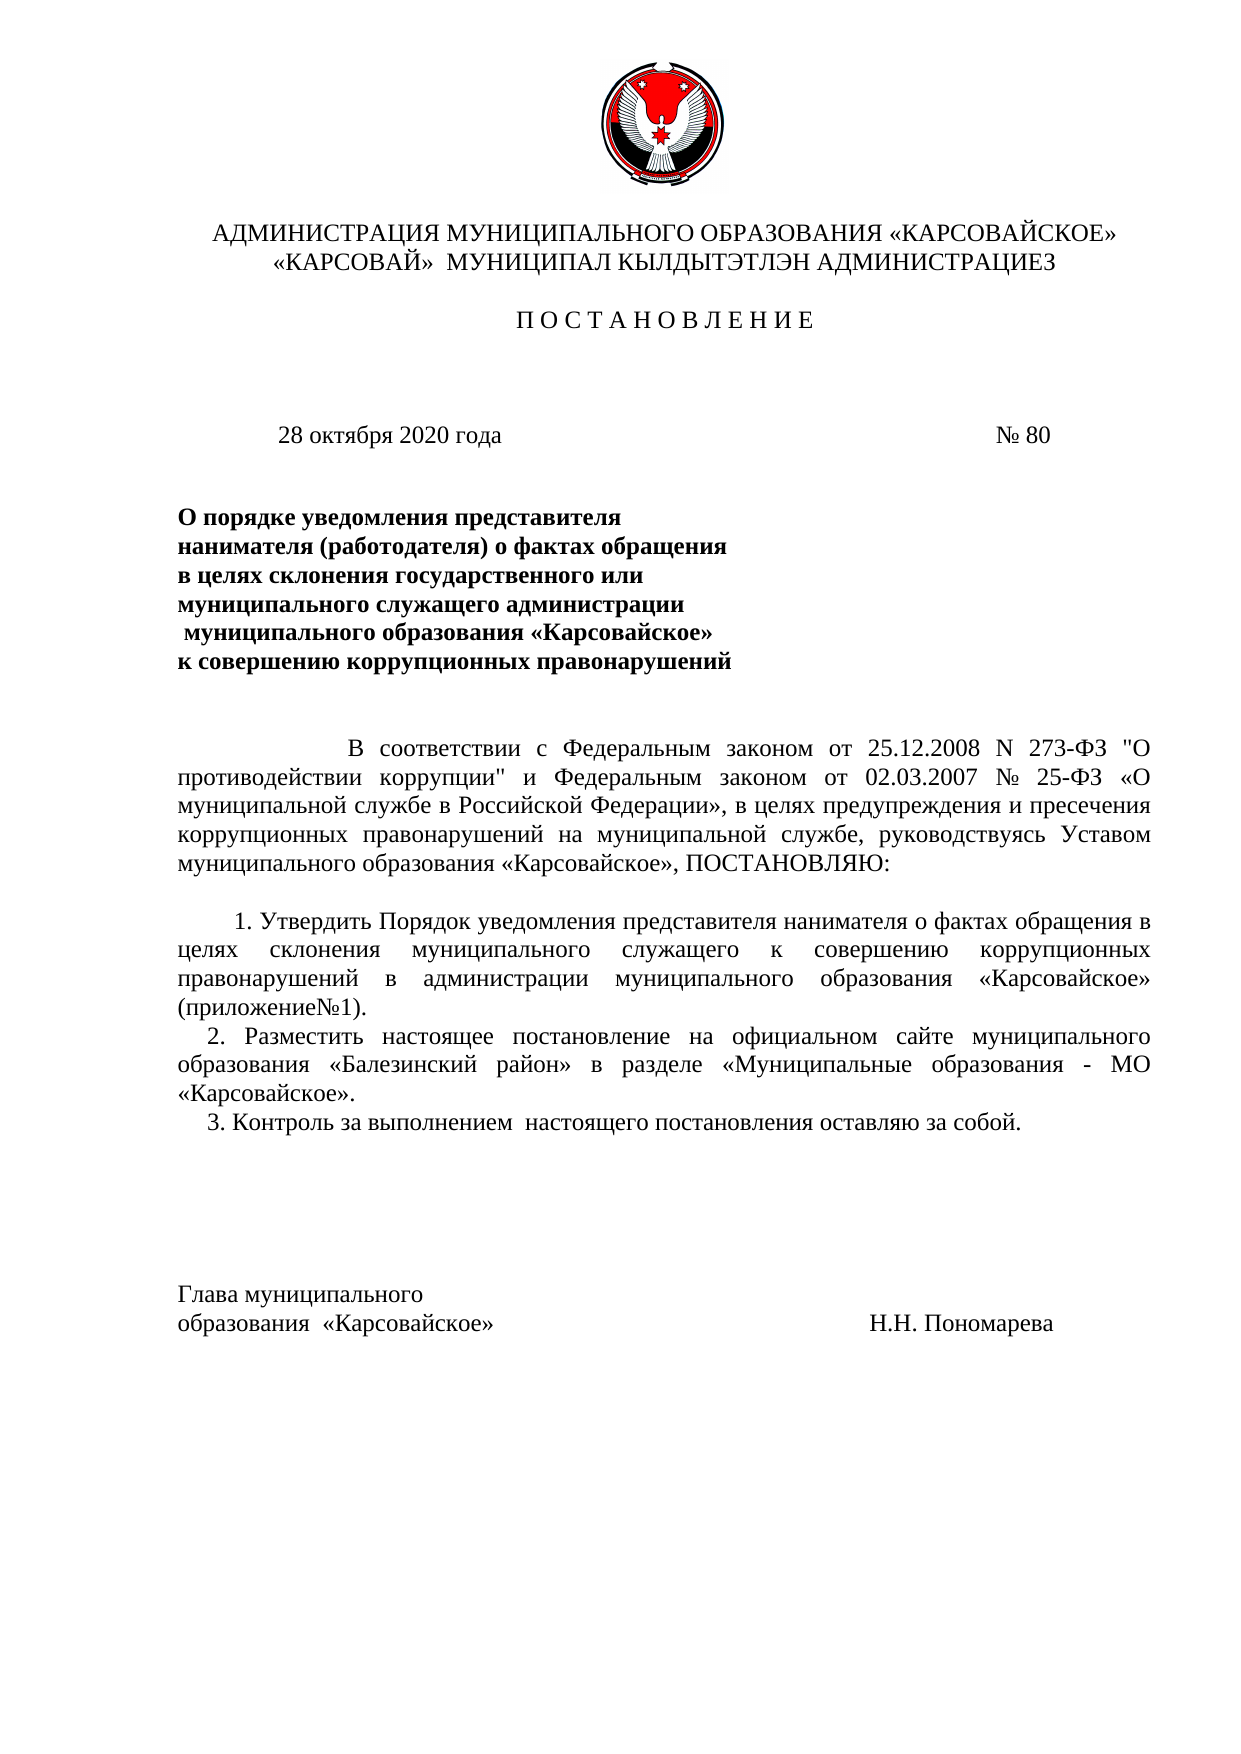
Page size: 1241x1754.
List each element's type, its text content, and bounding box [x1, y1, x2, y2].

text 1. Утвердить Порядок уведомления представителя нанимателя о фактах обращения в целях склонения муниципального служащего к совершению коррупционных правонарушений в администрации муниципального образования «Карсовайское» (приложение№1). [177, 906, 1152, 1021]
text «КАРСОВАЙ» МУНИЦИПАЛ КЫЛДЫТЭТЛЭН АДМИНИСТРАЦИЕЗ [177, 247, 1152, 276]
text к совершению коррупционных правонарушений [177, 646, 1152, 675]
text муниципального образования «Карсовайское» [177, 617, 1152, 646]
text нанимателя (работодателя) о фактах обращения [177, 531, 1152, 560]
text образования «Карсовайское» Н.Н. Пономарева [177, 1308, 1152, 1337]
text В соответствии с Федеральным законом от 25.12.2008 N 273-ФЗ "О противодействии коррупции" и Федеральным законом от 02.03.2007 № 25-ФЗ «О муниципальной службе в Российской Федерации», в целях предупреждения и пресечения коррупционных правонарушений на муниципальной службе, руководствуясь Уставом муниципального образования «Карсовайское», ПОСТАНОВЛЯЮ: [177, 733, 1152, 877]
text муниципального служащего администрации [177, 589, 1152, 617]
text П О С Т А Н О В Л Е Н И Е [177, 305, 1152, 333]
text О порядке уведомления представителя [177, 502, 1152, 531]
text 28 октября 2020 года № 80 [177, 420, 1152, 448]
text АДМИНИСТРАЦИЯ МУНИЦИПАЛЬНОГО ОБРАЗОВАНИЯ «КАРСОВАЙСКОЕ» [177, 218, 1152, 247]
text 3. Контроль за выполнением настоящего постановления оставляю за собой. [177, 1107, 1152, 1136]
text Глава муниципального [177, 1279, 1152, 1308]
text 2. Разместить настоящее постановление на официальном сайте муниципального образования «Балезинский район» в разделе «Муниципальные образования - МО «Карсовайское». [177, 1021, 1152, 1107]
text в целях склонения государственного или [177, 560, 1152, 589]
picture [599, 59, 730, 194]
